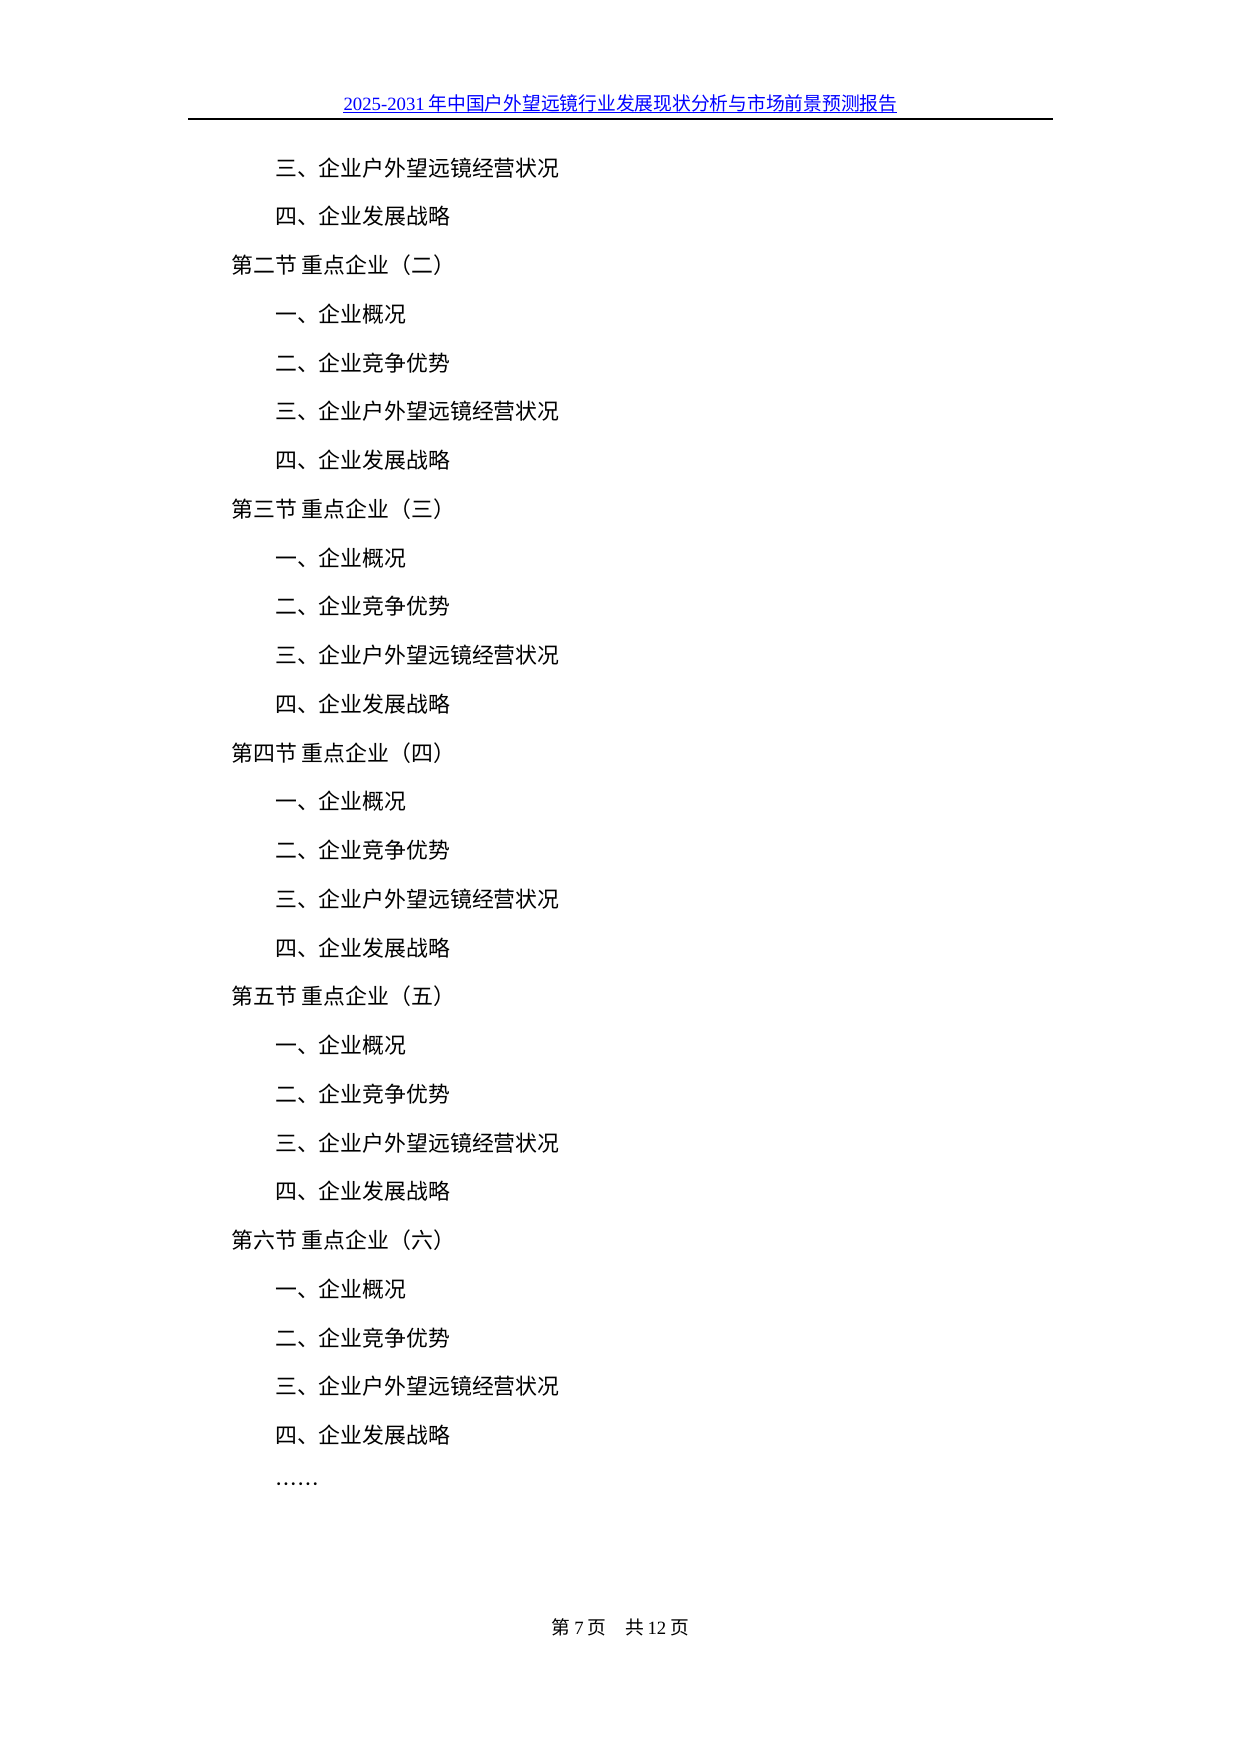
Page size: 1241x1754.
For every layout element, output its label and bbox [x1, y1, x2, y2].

text [187, 150, 1053, 1499]
